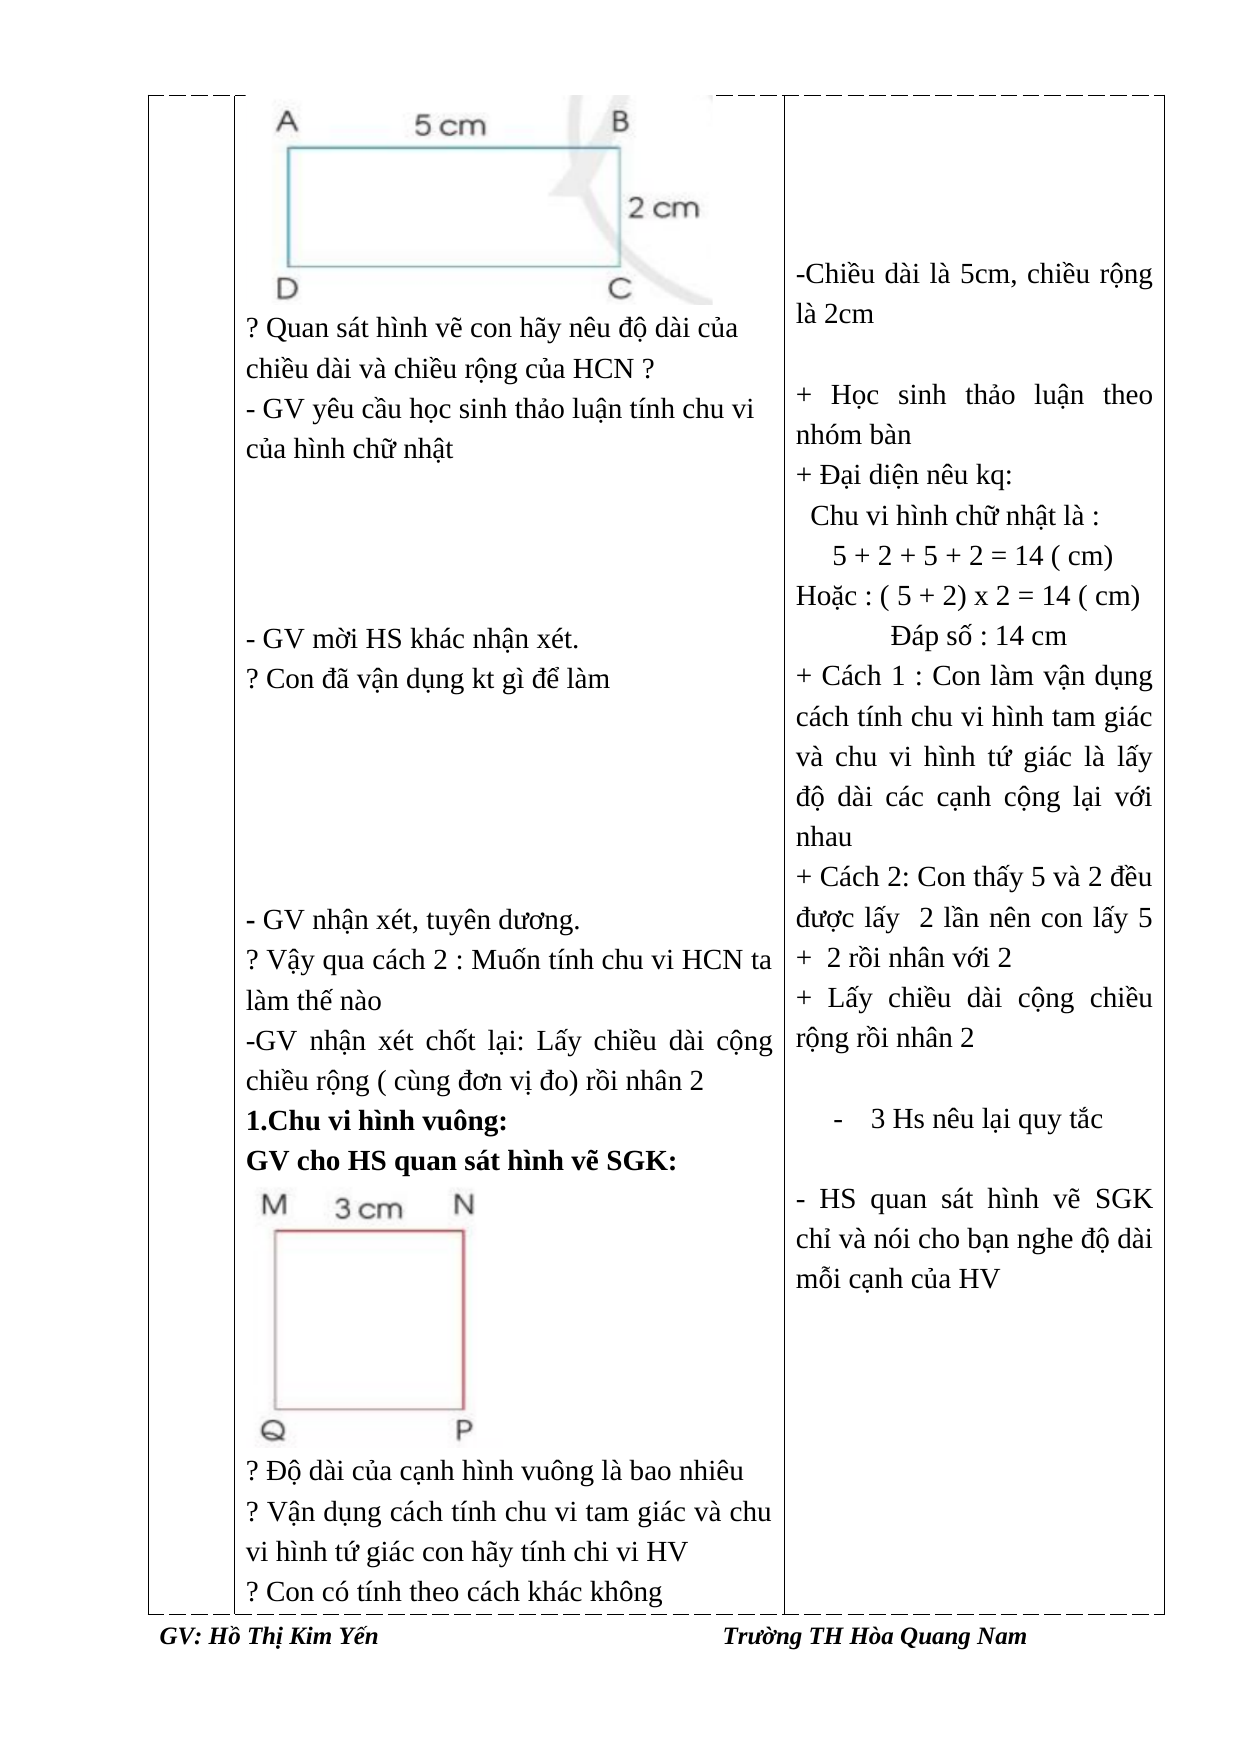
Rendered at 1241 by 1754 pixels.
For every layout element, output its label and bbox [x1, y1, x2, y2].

table_cell [785, 95, 1164, 1613]
picture [245, 95, 713, 305]
table_cell [235, 95, 784, 1613]
table_cell [149, 95, 234, 1613]
picture [245, 1183, 504, 1448]
